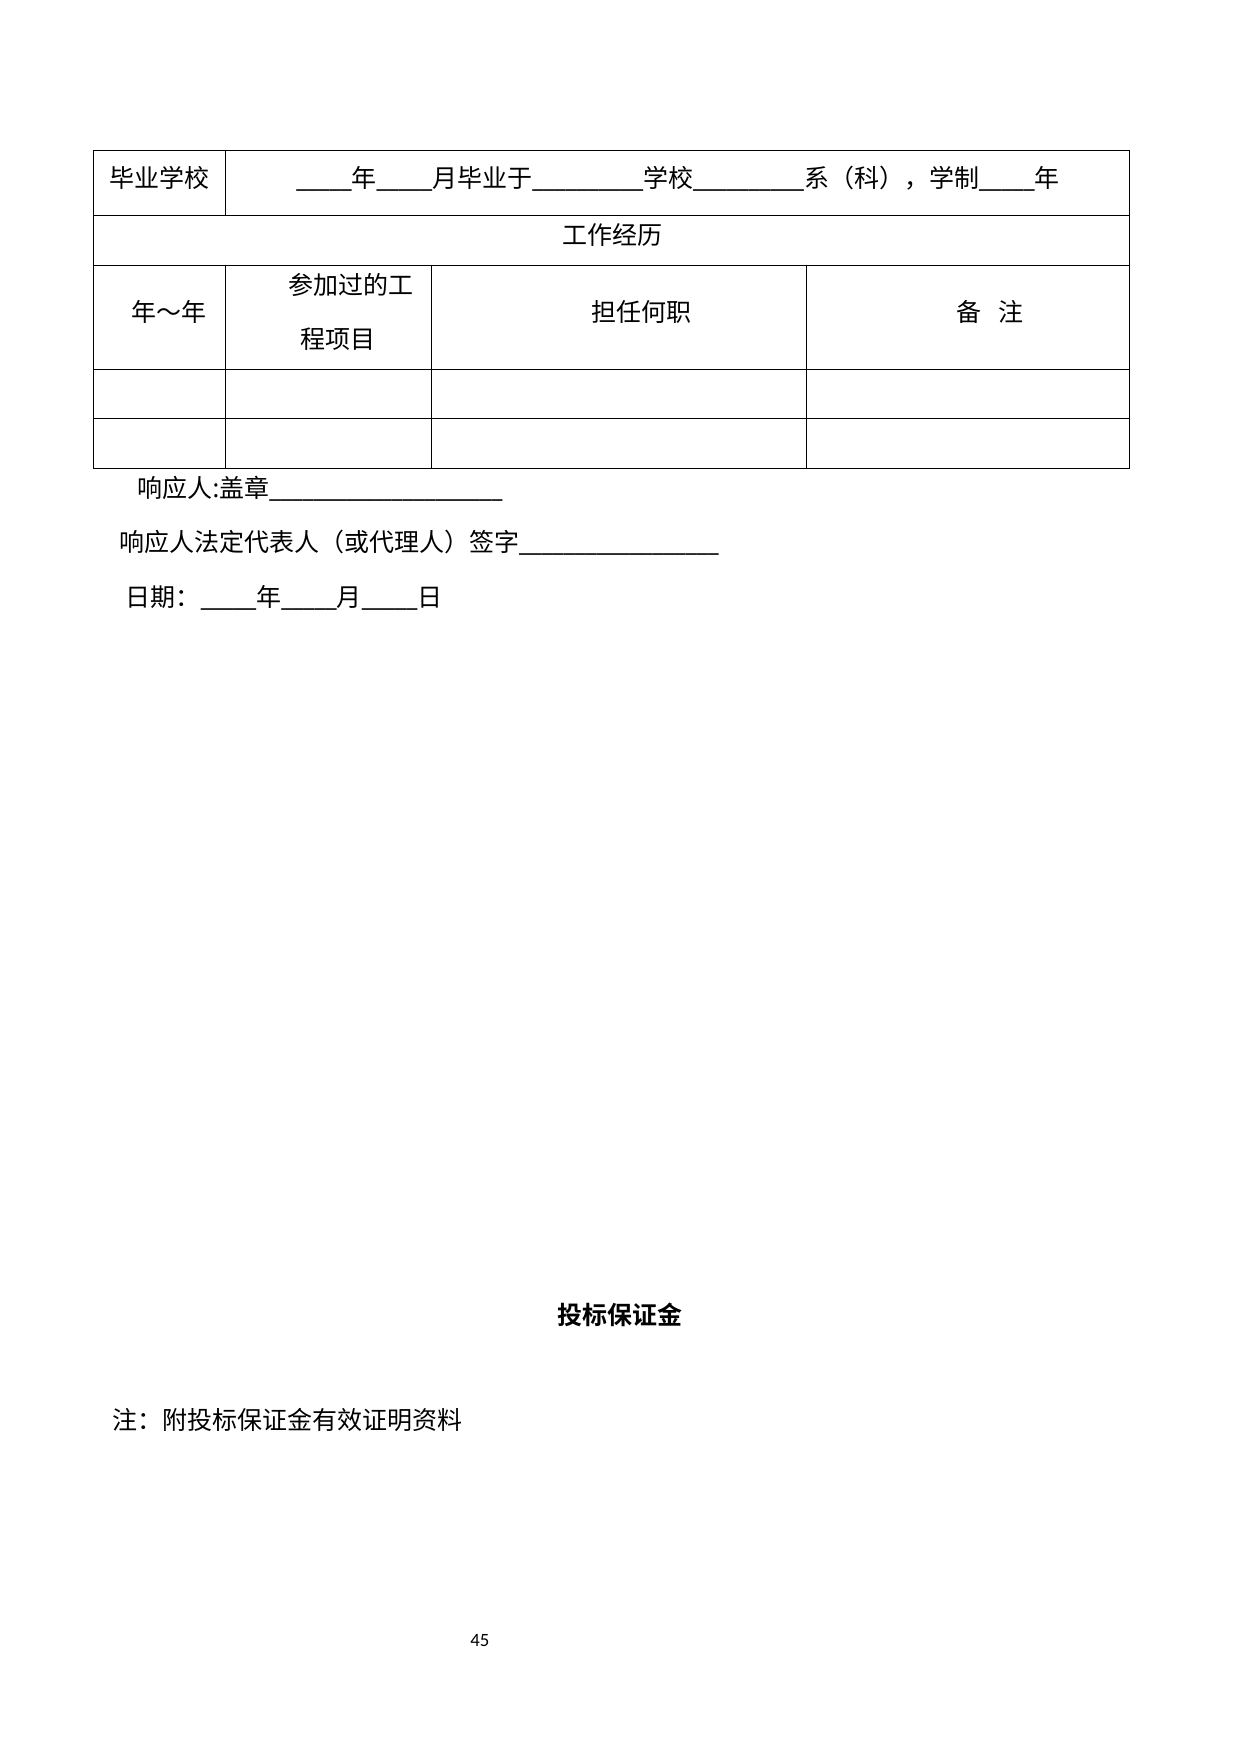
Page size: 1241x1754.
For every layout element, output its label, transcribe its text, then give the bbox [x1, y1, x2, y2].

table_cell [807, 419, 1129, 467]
text 投标保证金 [112, 1295, 1128, 1331]
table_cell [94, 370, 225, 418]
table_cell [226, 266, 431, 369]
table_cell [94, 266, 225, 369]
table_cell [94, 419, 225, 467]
text 注：附投标保证金有效证明资料 [112, 1401, 1128, 1437]
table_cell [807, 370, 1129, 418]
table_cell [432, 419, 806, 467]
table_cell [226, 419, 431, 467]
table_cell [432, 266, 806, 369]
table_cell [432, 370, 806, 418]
text 响应人:盖章_____________________ [112, 469, 1128, 505]
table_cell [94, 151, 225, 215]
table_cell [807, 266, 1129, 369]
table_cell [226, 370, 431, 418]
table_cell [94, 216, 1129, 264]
text 响应人法定代表人（或代理人）签字__________________ [112, 523, 1128, 559]
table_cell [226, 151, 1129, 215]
text 日期：_____年_____月_____日 [112, 577, 1128, 613]
